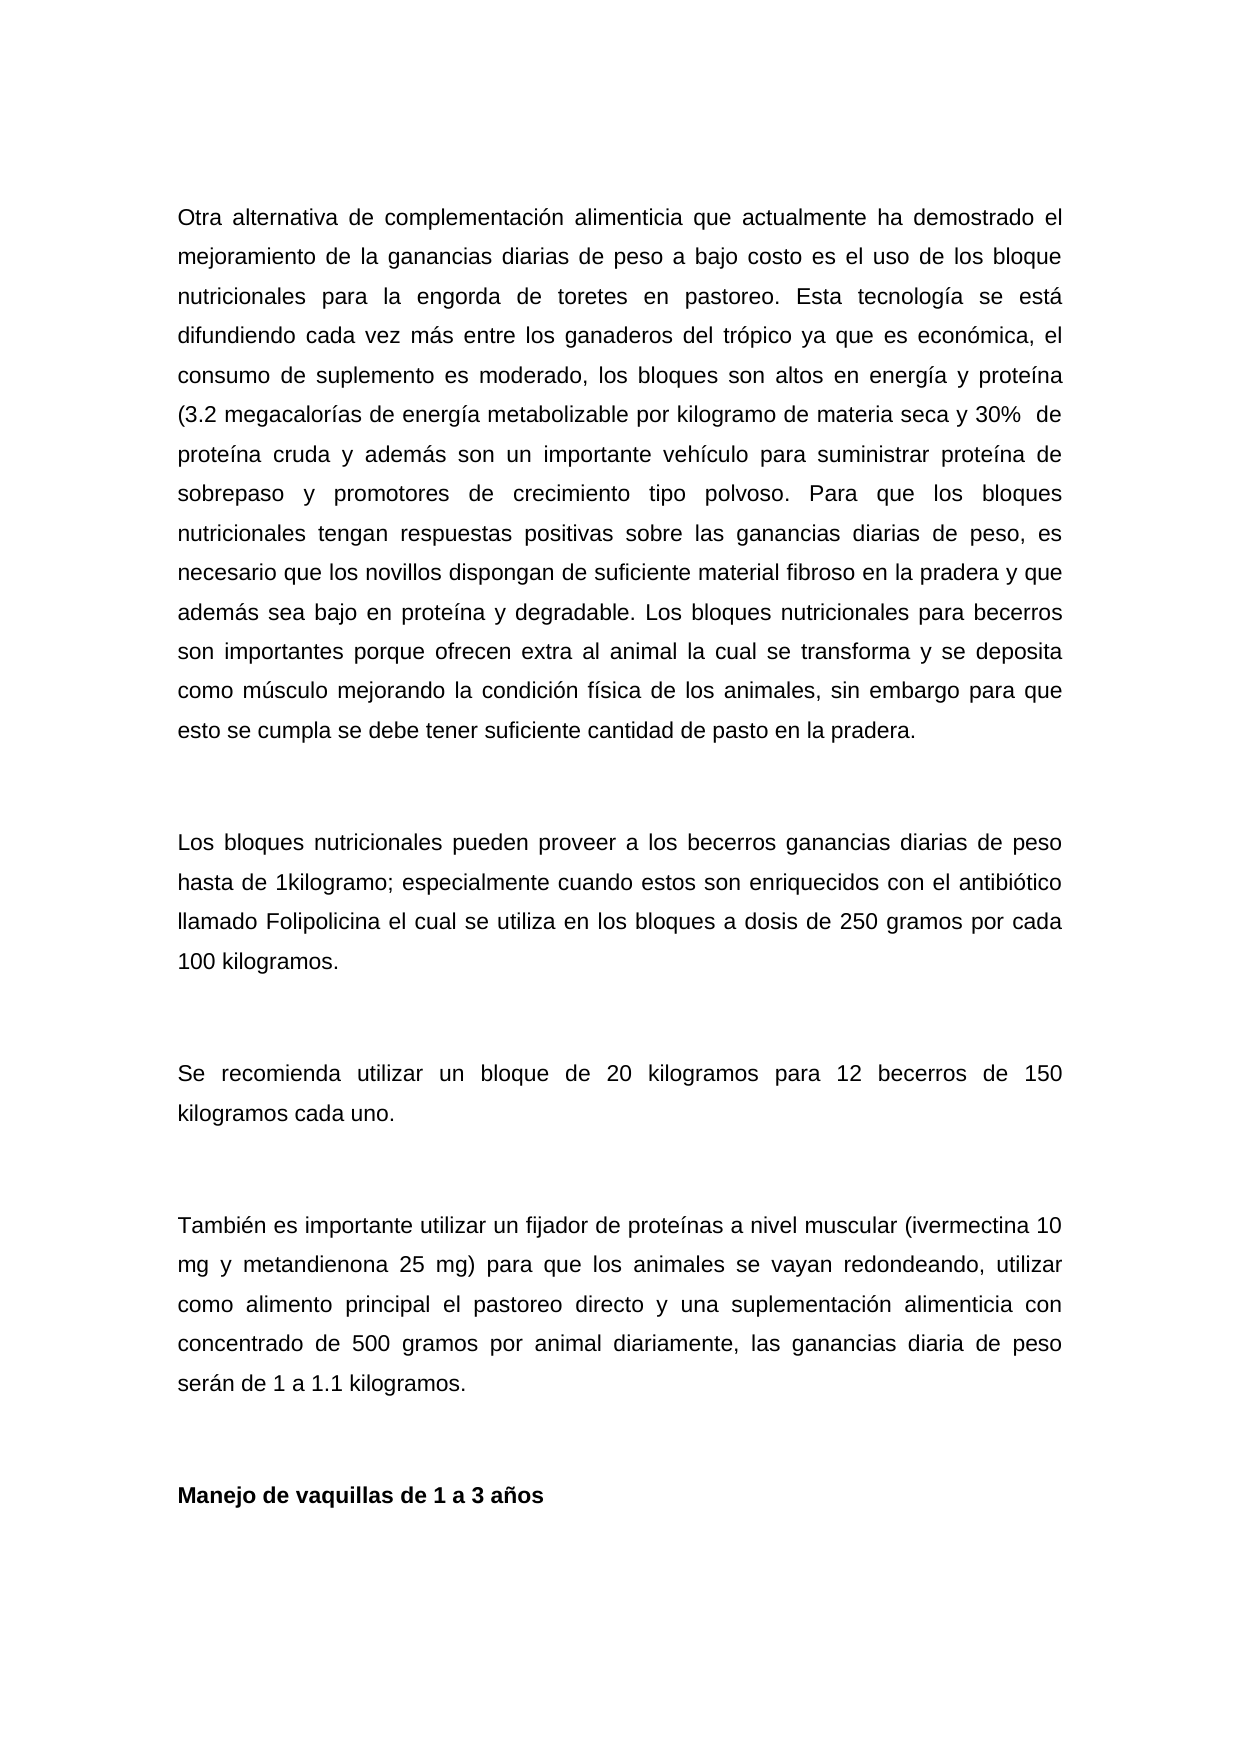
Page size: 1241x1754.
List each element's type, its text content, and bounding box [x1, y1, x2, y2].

text Manejo de vaquillas de 1 a 3 años [177, 1482, 1063, 1508]
text También es importante utilizar un fijador de proteínas a nivel muscular (ivermectina 10 mg y metandienona 25 mg) para que los animales se vayan redondeando, utilizar como alimento principal el pastoreo directo y una suplementación alimenticia con concentrado de 500 gramos por animal diariamente, las ganancias diaria de peso serán de 1 a 1.1 kilogramos. [177, 1212, 1063, 1396]
text Los bloques nutricionales pueden proveer a los becerros ganancias diarias de peso hasta de 1kilogramo; especialmente cuando estos son enriquecidos con el antibiótico llamado Folipolicina el cual se utiliza en los bloques a dosis de 250 gramos por cada 100 kilogramos. [177, 829, 1063, 974]
text Otra alternativa de complementación alimenticia que actualmente ha demostrado el mejoramiento de la ganancias diarias de peso a bajo costo es el uso de los bloque nutricionales para la engorda de toretes en pastoreo. Esta tecnología se está difundiendo cada vez más entre los ganaderos del trópico ya que es económica, el consumo de suplemento es moderado, los bloques son altos en energía y proteína (3.2 megacalorías de energía metabolizable por kilogramo de materia seca y 30% de proteína cruda y además son un importante vehículo para suministrar proteína de sobrepaso y promotores de crecimiento tipo polvoso. Para que los bloques nutricionales tengan respuestas positivas sobre las ganancias diarias de peso, es necesario que los novillos dispongan de suficiente material fibroso en la pradera y que además sea bajo en proteína y degradable. Los bloques nutricionales para becerros son importantes porque ofrecen extra al animal la cual se transforma y se deposita como músculo mejorando la condición física de los animales, sin embargo para que esto se cumpla se debe tener suficiente cantidad de pasto en la pradera. [177, 204, 1063, 743]
text Se recomienda utilizar un bloque de 20 kilogramos para 12 becerros de 150 kilogramos cada uno. [177, 1060, 1063, 1126]
